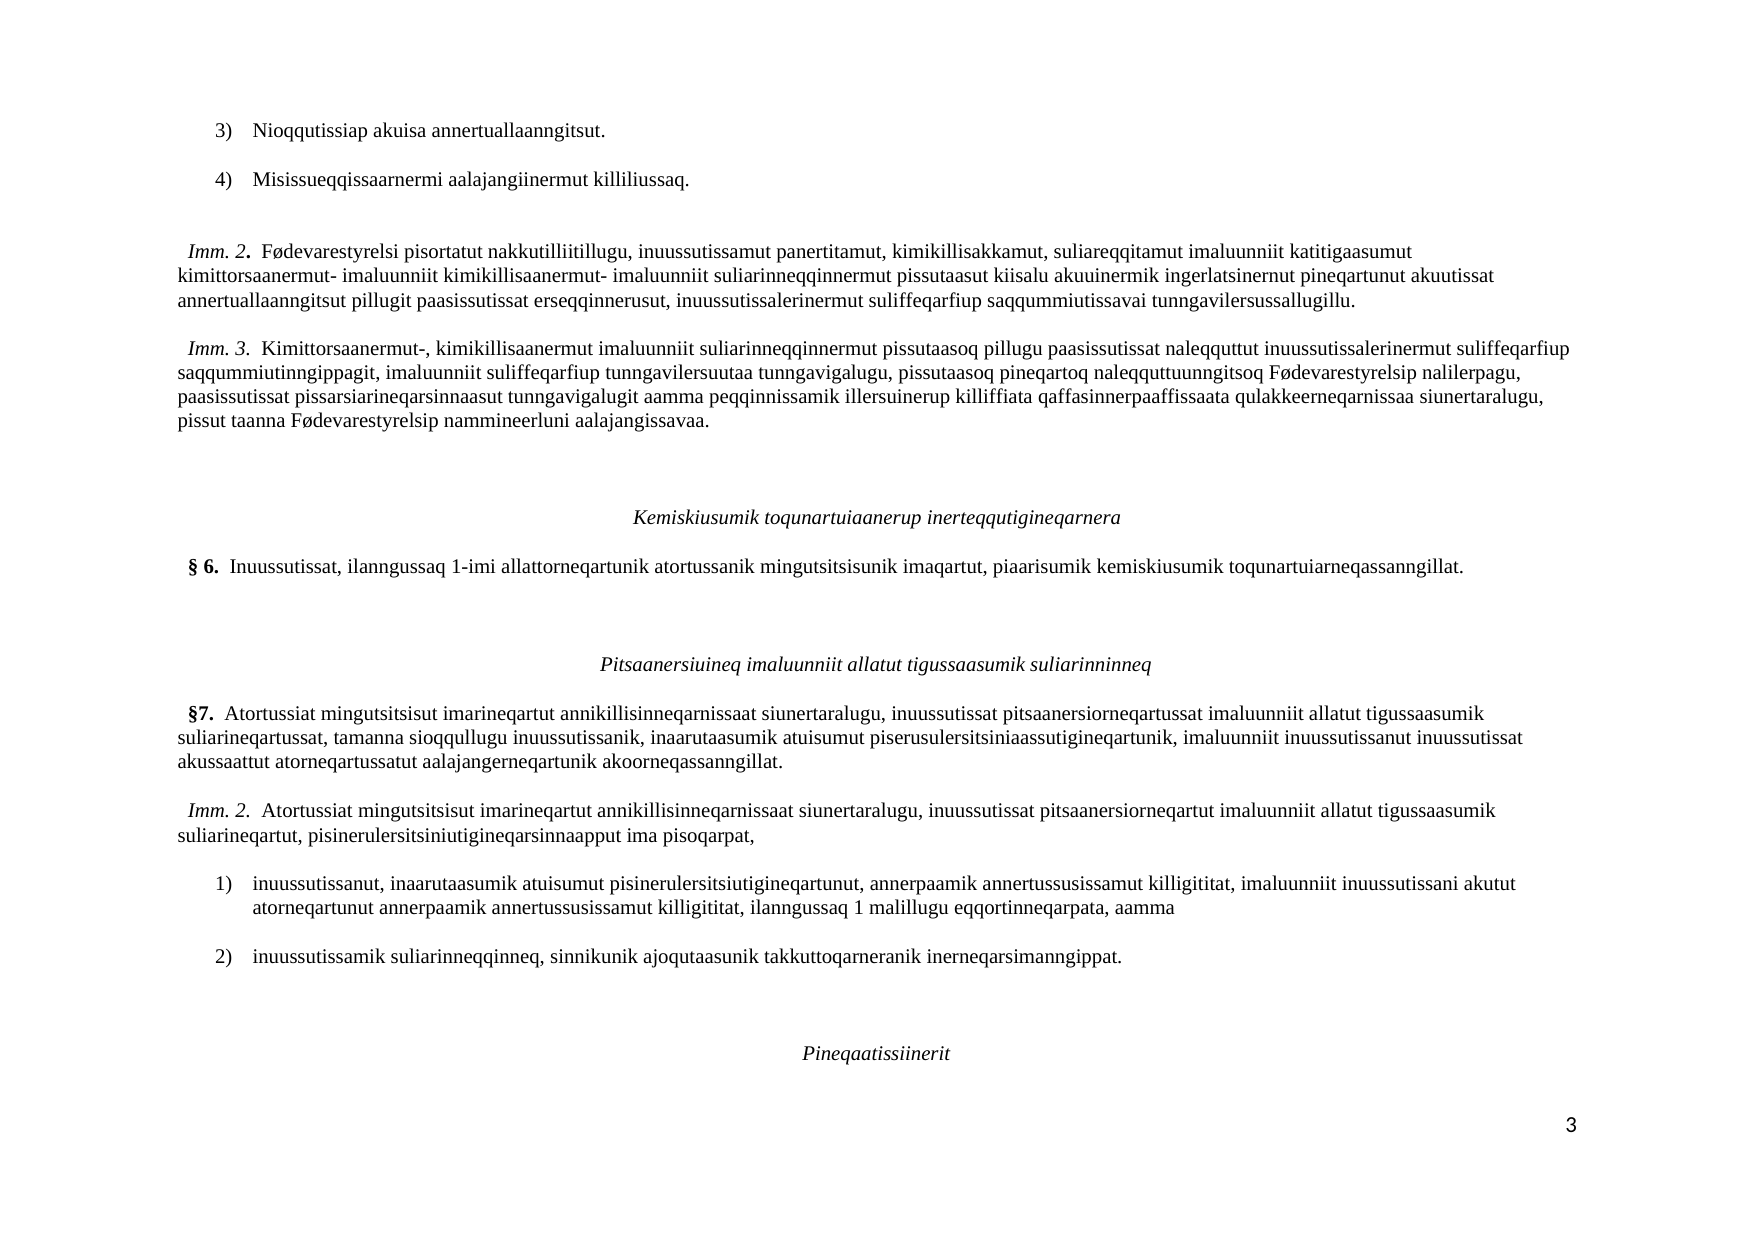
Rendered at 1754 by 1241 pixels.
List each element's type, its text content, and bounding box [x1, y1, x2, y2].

text Pitsaanersiuineq imaluunniit allatut tigussaasumik suliarinninneq [177, 652, 1577, 676]
text § 6. Inuussutissat, ilanngussaq 1-imi allattorneqartunik atortussanik mingutsitsisunik imaqartut, piaarisumik kemiskiusumik toqunartuiarneqassanngillat. [177, 554, 1577, 578]
text Imm. 2. Fødevarestyrelsi pisortatut nakkutilliitillugu, inuussutissamut panertitamut, kimikillisakkamut, suliareqqitamut imaluunniit katitigaasumut kimittorsaanermut- imaluunniit kimikillisaanermut- imaluunniit suliarinneqqinnermut pissutaasut kiisalu akuuinermik ingerlatsinernut pineqartunut akuutissat annertuallaanngitsut pillugit paasissutissat erseqqinnerusut, inuussutissalerinermut suliffeqarfiup saqqummiutissavai tunngavilersussallugillu. [177, 239, 1577, 312]
list inuussutissanut, inaarutaasumik atuisumut pisinerulersitsiutigineqartunut, annerpaamik annertussusissamut killigititat, imaluunniit inuussutissani akutut atorneqartunut annerpaamik annertussusissamut killigititat, ilanngussaq 1 malillugu eqqortinneqarpata, aamma [215, 871, 1577, 919]
list inuussutissamik suliarinneqqinneq, sinnikunik ajoqutaasunik takkuttoqarneranik inerneqarsimanngippat. [215, 944, 1577, 968]
text Pineqaatissiinerit [177, 1041, 1577, 1065]
list Nioqqutissiap akuisa annertuallaanngitsut. [215, 118, 1577, 142]
text Imm. 3. Kimittorsaanermut-, kimikillisaanermut imaluunniit suliarinneqqinnermut pissutaasoq pillugu paasissutissat naleqquttut inuussutissalerinermut suliffeqarfiup saqqummiutinngippagit, imaluunniit suliffeqarfiup tunngavilersuutaa tunngavigalugu, pissutaasoq pineqartoq naleqquttuunngitsoq Fødevarestyrelsip nalilerpagu, paasissutissat pissarsiarineqarsinnaasut tunngavigalugit aamma peqqinnissamik illersuinerup killiffiata qaffasinnerpaaffissaata qulakkeerneqarnissaa siunertaralugu, pissut taanna Fødevarestyrelsip nammineerluni aalajangissavaa. [177, 336, 1577, 432]
text Kemiskiusumik toqunartuiaanerup inerteqqutigineqarnera [177, 505, 1577, 529]
text Imm. 2. Atortussiat mingutsitsisut imarineqartut annikillisinneqarnissaat siunertaralugu, inuussutissat pitsaanersiorneqartut imaluunniit allatut tigussaasumik suliarineqartut, pisinerulersitsiniutigineqarsinnaapput ima pisoqarpat, [177, 798, 1577, 847]
text §7. Atortussiat mingutsitsisut imarineqartut annikillisinneqarnissaat siunertaralugu, inuussutissat pitsaanersiorneqartussat imaluunniit allatut tigussaasumik suliarineqartussat, tamanna sioqqullugu inuussutissanik, inaarutaasumik atuisumut piserusulersitsiniaassutigineqartunik, imaluunniit inuussutissanut inuussutissat akussaattut atorneqartussatut aalajangerneqartunik akoorneqassanngillat. [177, 701, 1577, 773]
list Misissueqqissaarnermi aalajangiinermut killiliussaq. [215, 167, 1577, 191]
